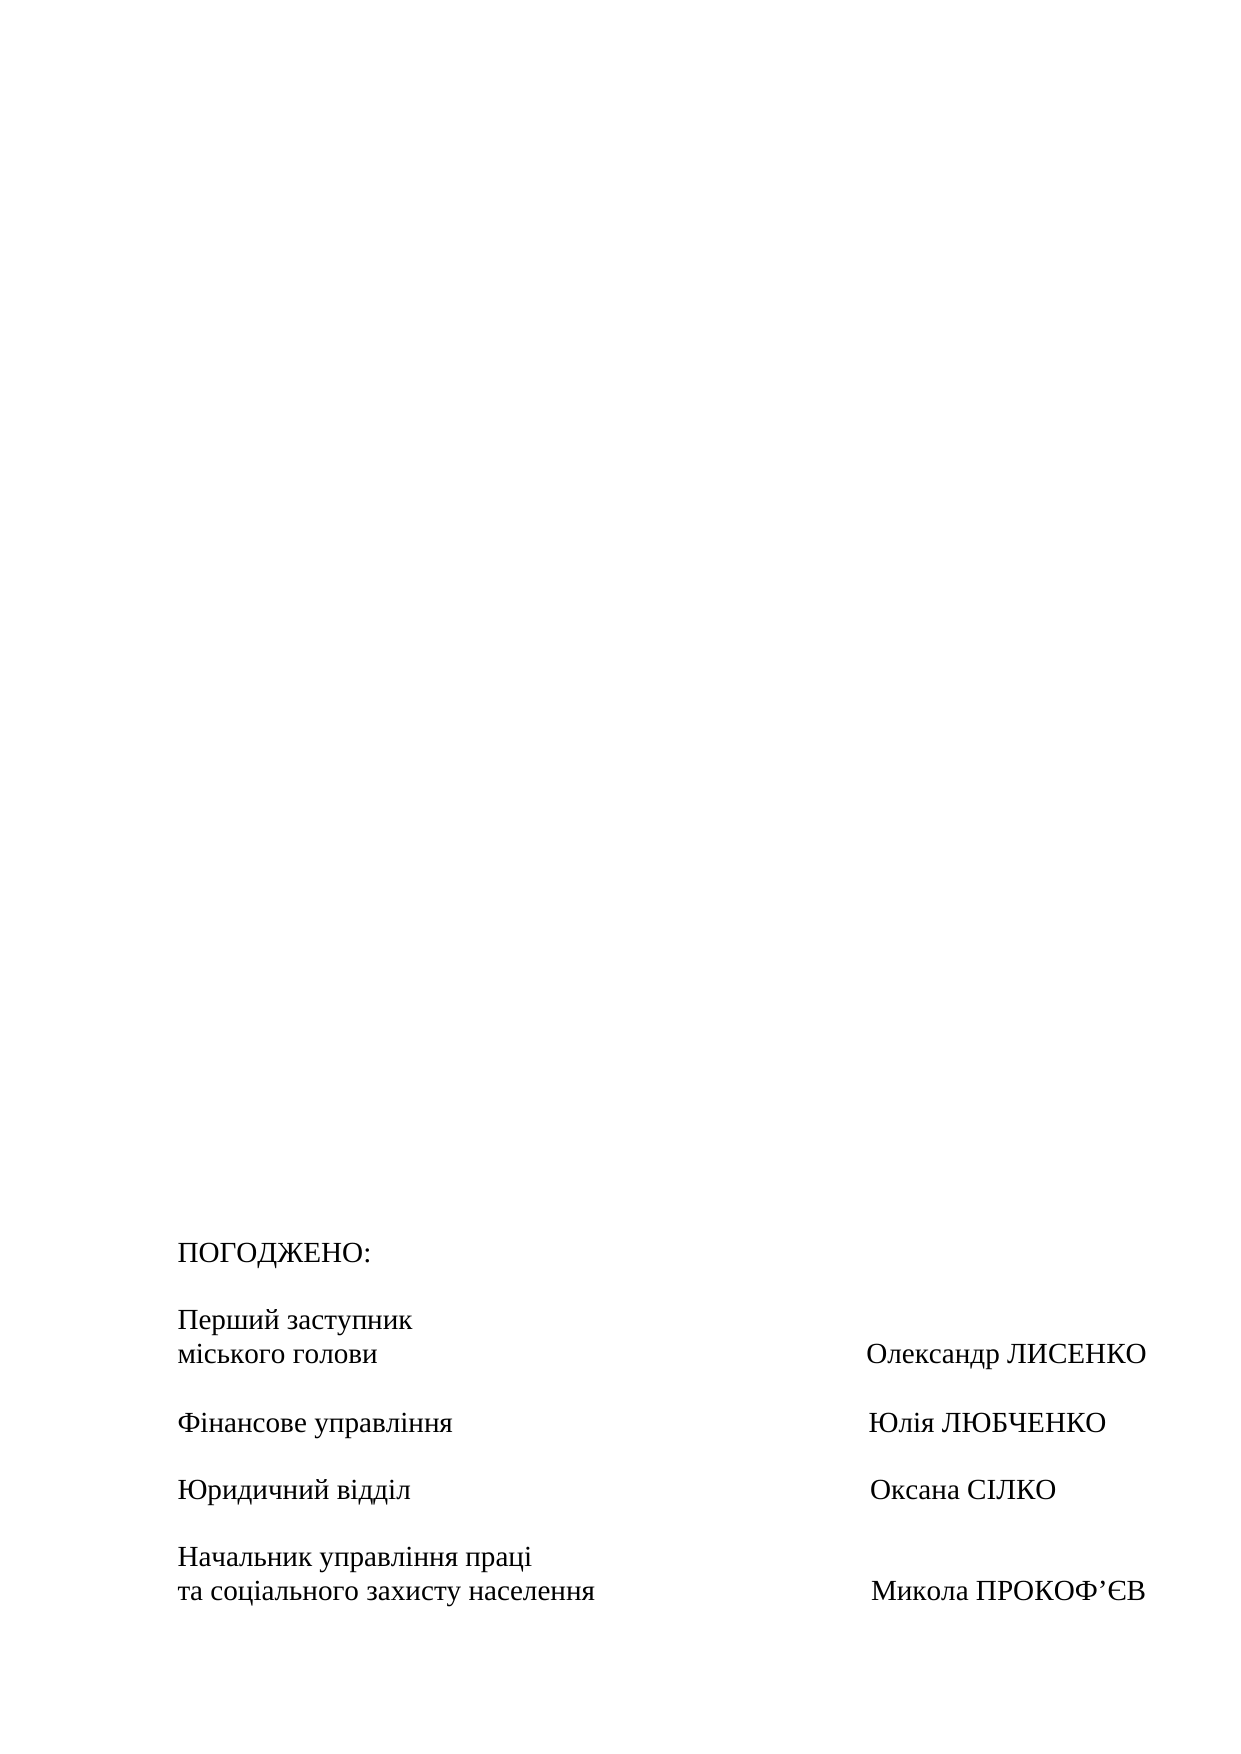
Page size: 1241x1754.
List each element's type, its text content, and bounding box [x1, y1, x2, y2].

text Перший заступник [177, 1302, 1181, 1336]
text Фінансове управління Юлія ЛЮБЧЕНКО [177, 1405, 1181, 1438]
text ПОГОДЖЕНО: [177, 1235, 1181, 1269]
text Начальник управління праці [177, 1539, 1181, 1573]
text Юридичний відділ Оксана СІЛКО [177, 1472, 1181, 1506]
text та соціального захисту населення Микола ПРОКОФ’ЄВ [177, 1573, 1181, 1606]
text міського голови Олександр ЛИСЕНКО [177, 1336, 1181, 1369]
